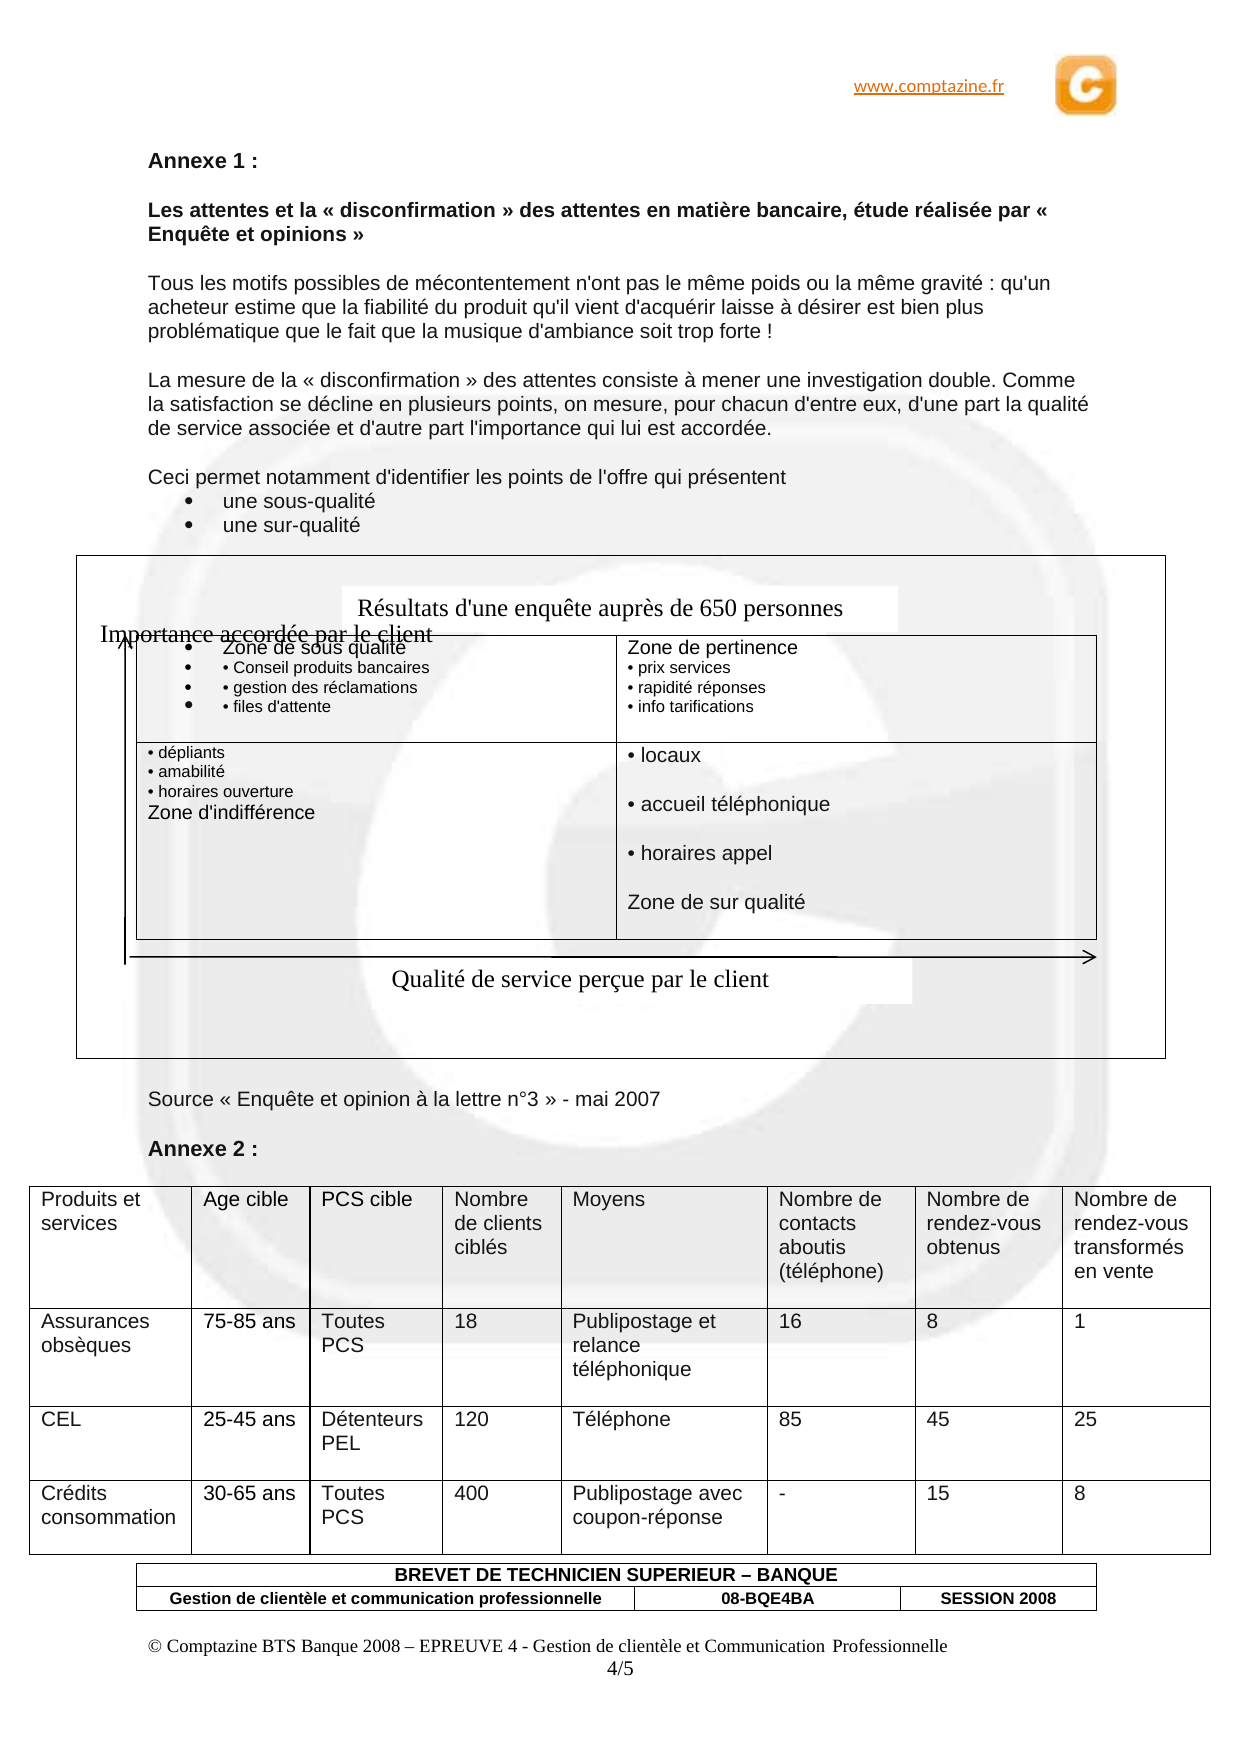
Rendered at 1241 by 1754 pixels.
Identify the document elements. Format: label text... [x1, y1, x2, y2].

text La mesure de la « disconfirmation » des attentes consiste à mener une investigation double. Comme la satisfaction se décline en plusieurs points, on mesure, pour chacun d'entre eux, d'une part la qualité de service associée et d'autre part l'importance qui lui est accordée. [148, 368, 1093, 439]
table_cell 1 [1063, 1309, 1210, 1406]
table_cell CEL [30, 1407, 191, 1480]
table_cell Publipostage avec coupon-réponse [562, 1481, 767, 1554]
table_cell • dépliants • amabilité • horaires ouverture Zone d'indifférence [137, 743, 616, 939]
table_cell Toutes PCS [311, 1481, 442, 1554]
text Les attentes et la « disconfirmation » des attentes en matière bancaire, étude réalisée par « Enquête et opinions » [148, 198, 1093, 246]
table_header Nombre de clients ciblés [443, 1187, 561, 1308]
table_header Nombre de rendez-vous obtenus [916, 1187, 1062, 1308]
table_cell 25-45 ans [192, 1407, 309, 1480]
table_cell 30-65 ans [192, 1481, 309, 1554]
list une sous-qualité [185, 488, 1093, 512]
text Source « Enquête et opinion à la lettre n°3 » - mai 2007 [148, 1087, 1093, 1111]
table_cell 45 [916, 1407, 1062, 1480]
picture [1054, 53, 1118, 117]
table_cell 400 [443, 1481, 561, 1554]
text Annexe 1 : [148, 148, 1093, 173]
list une sur-qualité [185, 512, 1093, 537]
table_header PCS cible [311, 1187, 442, 1308]
table_cell Assurances obsèques [30, 1309, 191, 1406]
table_cell 8 [916, 1309, 1062, 1406]
table_header Zone de pertinence • prix services • rapidité réponses • info tarifications [617, 636, 1096, 742]
table_cell 75-85 ans [192, 1309, 309, 1406]
table_cell • locaux • accueil téléphonique • horaires appel Zone de sur qualité [617, 743, 1096, 939]
table_cell 120 [443, 1407, 561, 1480]
picture [103, 556, 1137, 1058]
picture [131, 632, 136, 641]
table_cell Toutes PCS [311, 1309, 442, 1406]
table_cell 16 [768, 1309, 915, 1406]
table_cell 18 [443, 1309, 561, 1406]
table_cell 85 [768, 1407, 915, 1480]
text Ceci permet notamment d'identifier les points de l'offre qui présentent [148, 464, 1093, 488]
table_header Nombre de contacts aboutis (téléphone) [768, 1187, 915, 1308]
table_cell - [768, 1481, 915, 1554]
table_cell 15 [916, 1481, 1062, 1554]
table_header Nombre de rendez-vous transformés en vente [1063, 1187, 1210, 1308]
table_header Moyens [562, 1187, 767, 1308]
table_cell Détenteurs PEL [311, 1407, 442, 1480]
picture [103, 349, 1137, 555]
table_cell Publipostage et relance téléphonique [562, 1309, 767, 1406]
table_header Zone de sous qualité • Conseil produits bancaires • gestion des réclamations • files d'attente [137, 636, 616, 742]
picture [103, 1059, 1137, 1186]
table_cell Crédits consommation [30, 1481, 191, 1554]
table_cell Téléphone [562, 1407, 767, 1480]
table_cell 8 [1063, 1481, 1210, 1554]
table_cell 25 [1063, 1407, 1210, 1480]
text Annexe 2 : [148, 1136, 1093, 1161]
text Tous les motifs possibles de mécontentement n'ont pas le même poids ou la même gravité : qu'un acheteur estime que la fiabilité du produit qu'il vient d'acquérir laisse à désirer est bien plus problématique que le fait que la musique d'ambiance soit trop forte ! [148, 271, 1093, 343]
table_header Produits et services [30, 1187, 191, 1308]
table_header Age cible [192, 1187, 309, 1308]
